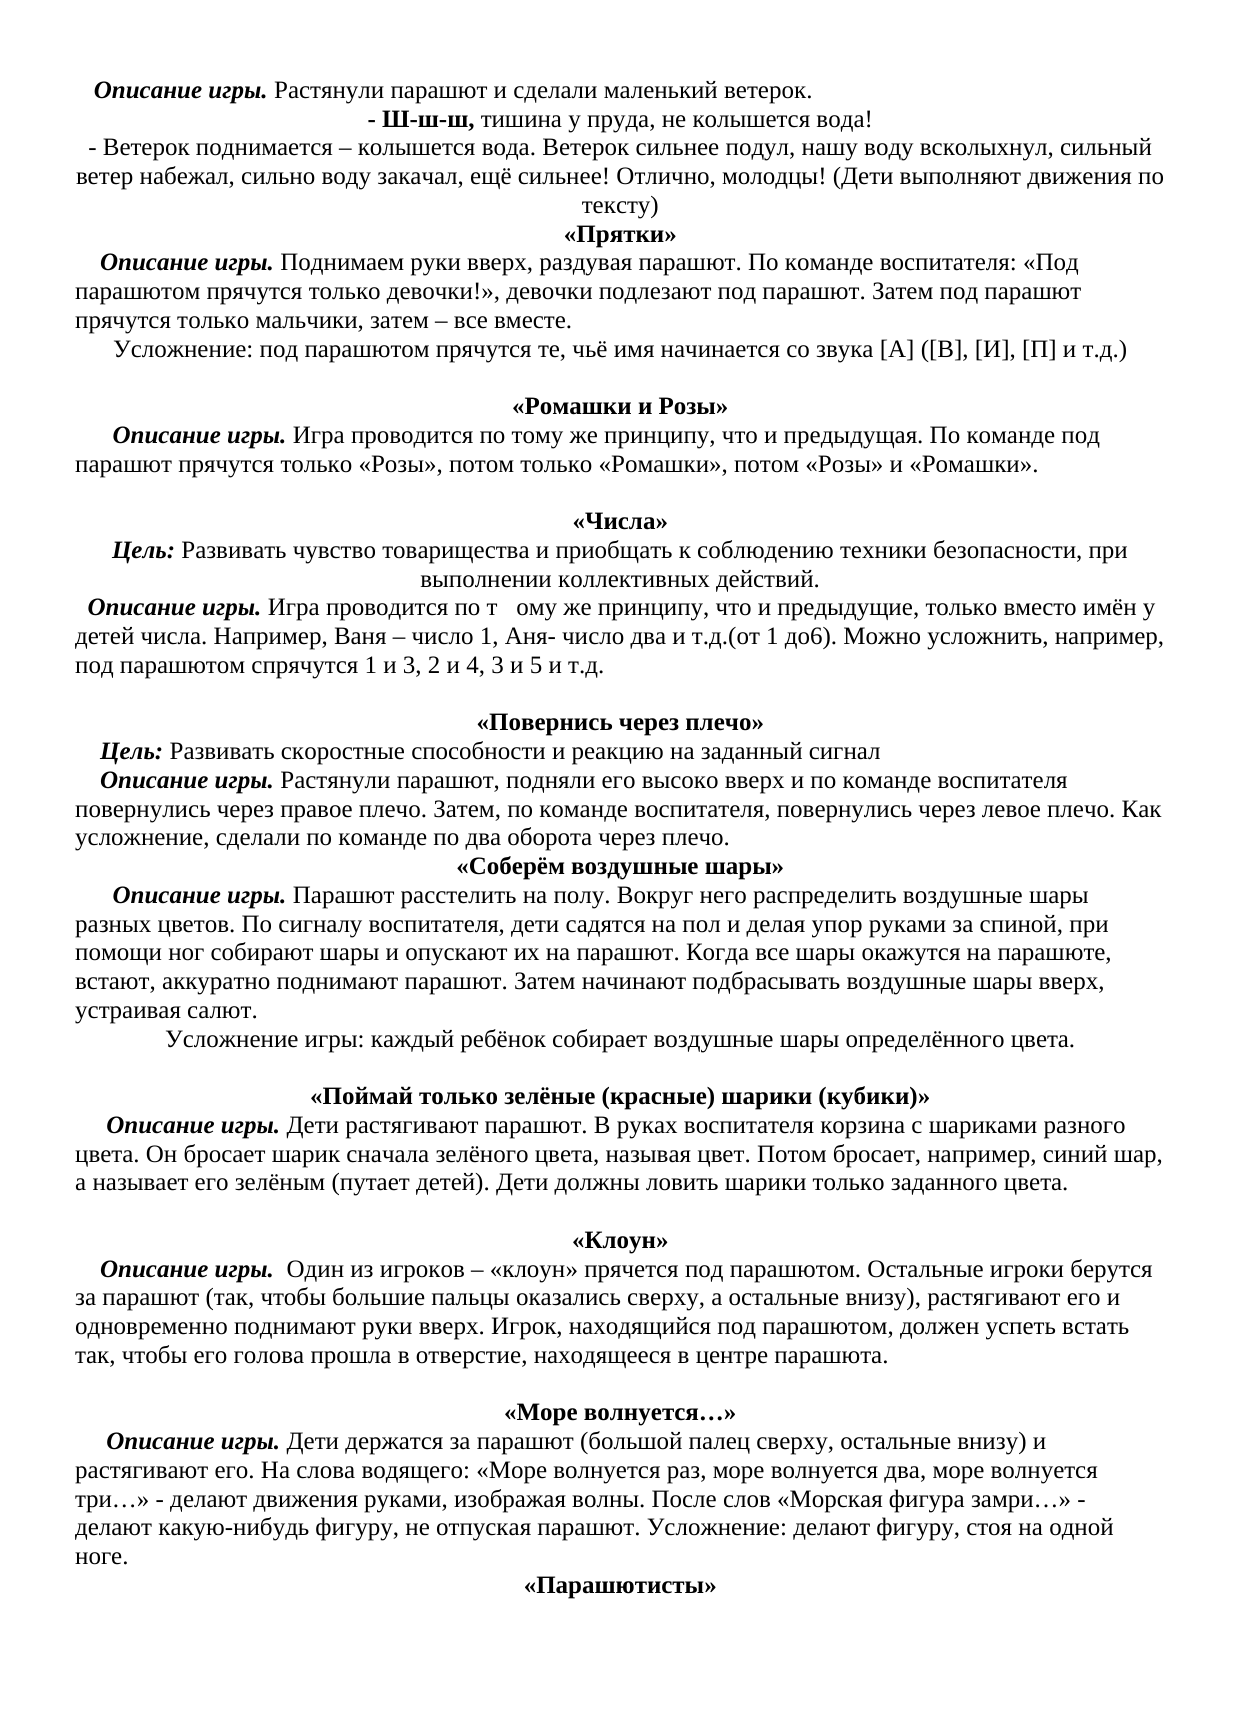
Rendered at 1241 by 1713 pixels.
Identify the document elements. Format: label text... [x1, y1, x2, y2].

text Описание игры. Игра проводится по т ому же принципу, что и предыдущие, только вместо имён у детей числа. Например, Ваня – число 1, Аня- число два и т.д.(от 1 до6). Можно усложнить, например, под парашютом спрячутся 1 и 3, 2 и 4, 3 и 5 и т.д. [75, 592, 1165, 679]
text - Ветерок поднимается – колышется вода. Ветерок сильнее подул, нашу воду всколыхнул, сильный ветер набежал, сильно воду закачал, ещё сильнее! Отлично, молодцы! (Дети выполняют движения по тексту) [75, 132, 1165, 219]
text «Числа» [75, 506, 1165, 535]
text Описание игры. Игра проводится по тому же принципу, что и предыдущая. По команде под парашют прячутся только «Розы», потом только «Ромашки», потом «Розы» и «Ромашки». [75, 420, 1165, 477]
text Цель: Развивать чувство товарищества и приобщать к соблюдению техники безопасности, при выполнении коллективных действий. [75, 535, 1165, 592]
text Усложнение: под парашютом прячутся те, чьё имя начинается со звука [А] ([В], [И], [П] и т.д.) [75, 334, 1165, 362]
text Описание игры. Парашют расстелить на полу. Вокруг него распределить воздушные шары разных цветов. По сигналу воспитателя, дети садятся на пол и делая упор руками за спиной, при помощи ног собирают шары и опускают их на парашют. Когда все шары окажутся на парашюте, встают, аккуратно поднимают парашют. Затем начинают подбрасывать воздушные шары вверх, устраивая салют. [75, 880, 1165, 1024]
text «Парашютисты» [75, 1570, 1165, 1599]
text «Прятки» [75, 219, 1165, 247]
text «Соберём воздушные шары» [75, 851, 1165, 880]
text Описание игры. Растянули парашют и сделали маленький ветерок. [75, 75, 1165, 104]
text «Море волнуется…» [75, 1397, 1165, 1426]
text Цель: Развивать скоростные способности и реакцию на заданный сигнал [75, 736, 1165, 765]
text «Повернись через плечо» [75, 707, 1165, 736]
text Усложнение игры: каждый ребёнок собирает воздушные шары определённого цвета. [75, 1024, 1165, 1052]
text Описание игры. Дети растягивают парашют. В руках воспитателя корзина с шариками разного цвета. Он бросает шарик сначала зелёного цвета, называя цвет. Потом бросает, например, синий шар, а называет его зелёным (путает детей). Дети должны ловить шарики только заданного цвета. [75, 1110, 1165, 1196]
text «Поймай только зелёные (красные) шарики (кубики)» [75, 1081, 1165, 1110]
text «Клоун» [75, 1225, 1165, 1254]
text Описание игры. Один из игроков – «клоун» прячется под парашютом. Остальные игроки берутся за парашют (так, чтобы большие пальцы оказались сверху, а остальные внизу), растягивают его и одновременно поднимают руки вверх. Игрок, находящийся под парашютом, должен успеть встать так, чтобы его голова прошла в отверстие, находящееся в центре парашюта. [75, 1254, 1165, 1369]
text - Ш-ш-ш, тишина у пруда, не колышется вода! [75, 104, 1165, 132]
text Описание игры. Поднимаем руки вверх, раздувая парашют. По команде воспитателя: «Под парашютом прячутся только девочки!», девочки подлезают под парашют. Затем под парашют прячутся только мальчики, затем – все вместе. [75, 247, 1165, 334]
text Описание игры. Растянули парашют, подняли его высоко вверх и по команде воспитателя повернулись через правое плечо. Затем, по команде воспитателя, повернулись через левое плечо. Как усложнение, сделали по команде по два оборота через плечо. [75, 765, 1165, 851]
text «Ромашки и Розы» [75, 391, 1165, 420]
text Описание игры. Дети держатся за парашют (большой палец сверху, остальные внизу) и растягивают его. На слова водящего: «Море волнуется раз, море волнуется два, море волнуется три…» - делают движения руками, изображая волны. После слов «Морская фигура замри…» - делают какую-нибудь фигуру, не отпуская парашют. Усложнение: делают фигуру, стоя на одной ноге. [75, 1426, 1165, 1570]
